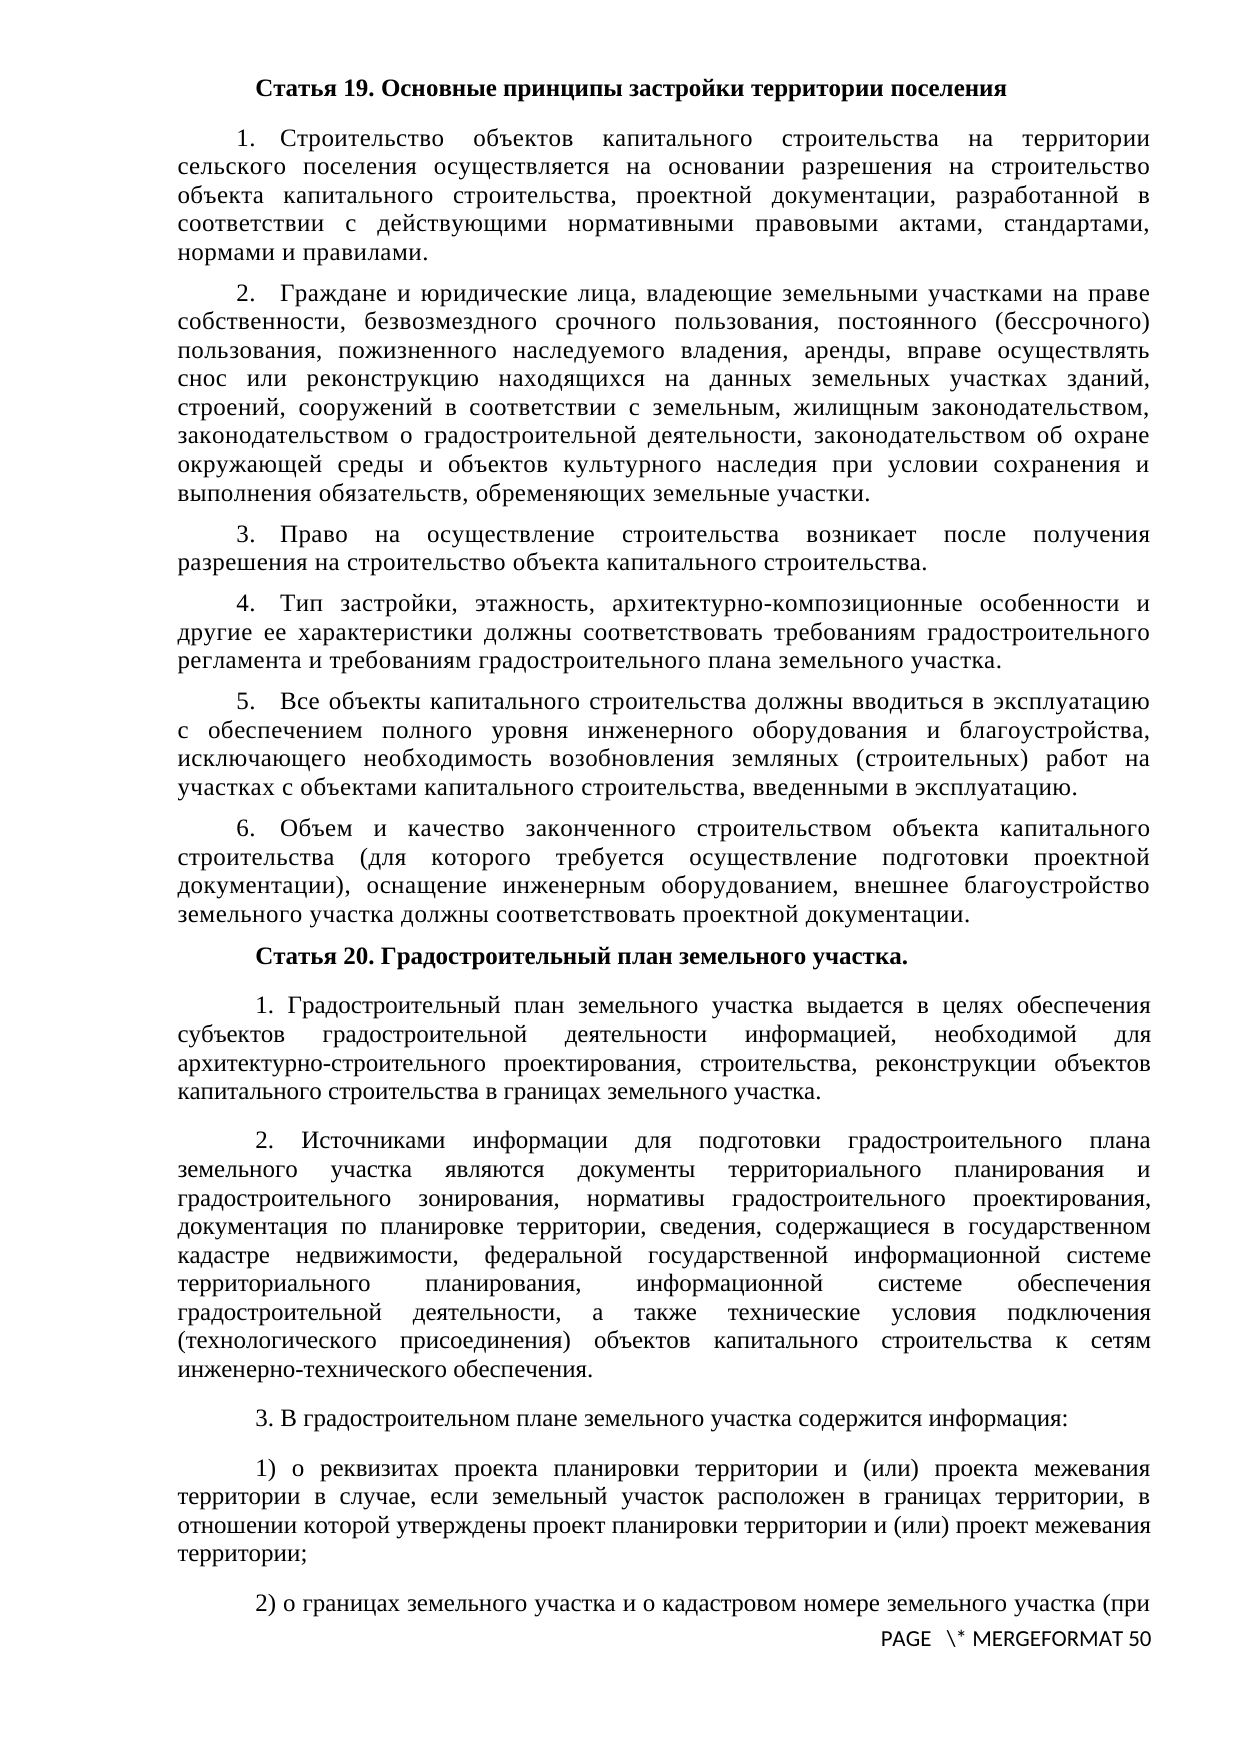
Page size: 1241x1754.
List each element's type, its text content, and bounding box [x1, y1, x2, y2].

list Строительство объектов капитального строительства на территории сельского поселения осуществляется на основании разрешения на строительство объекта капитального строительства, проектной документации, разработанной в соответствии с действующими нормативными правовыми актами, стандартами, нормами и правилами. [177, 123, 1152, 266]
text 2. Источниками информации для подготовки градостроительного плана земельного участка являются документы территориального планирования и градостроительного зонирования, нормативы градостроительного проектирования, документация по планировке территории, сведения, содержащиеся в государственном кадастре недвижимости, федеральной государственной информационной системе территориального планирования, информационной системе обеспечения градостроительной деятельности, а также технические условия подключения (технологического присоединения) объектов капитального строительства к сетям инженерно-технического обеспечения. [177, 1126, 1152, 1383]
text 3. В градостроительном плане земельного участка содержится информация: [177, 1404, 1152, 1432]
text Статья 20. Градостроительный план земельного участка. [177, 942, 1152, 970]
text Объем и качество законченного строительством объекта капитального строительства (для которого требуется осуществление подготовки проектной документации), оснащение инженерным оборудованием, внешнее благоустройство земельного участка должны соответствовать проектной документации. [177, 814, 1152, 928]
text Граждане и юридические лица, владеющие земельными участками на праве собственности, безвозмездного срочного пользования, постоянного (бессрочного) пользования, пожизненного наследуемого владения, аренды, вправе осуществлять снос или реконструкцию находящихся на данных земельных участках зданий, строений, сооружений в соответствии с земельным, жилищным законодательством, законодательством о градостроительной деятельности, законодательством об охране окружающей среды и объектов культурного наследия при условии сохранения и выполнения обязательств, обременяющих земельные участки. [177, 278, 1152, 507]
text 1) о реквизитах проекта планировки территории и (или) проекта межевания территории в случае, если земельный участок расположен в границах территории, в отношении которой утверждены проект планировки территории и (или) проект межевания территории; [177, 1453, 1152, 1567]
text Все объекты капитального строительства должны вводиться в эксплуатацию с обеспечением полного уровня инженерного оборудования и благоустройства, исключающего необходимость возобновления земляных (строительных) работ на участках с объектами капитального строительства, введенными в эксплуатацию. [177, 687, 1152, 801]
text Право на осуществление строительства возникает после получения разрешения на строительство объекта капитального строительства. [177, 519, 1152, 576]
text Статья 19. Основные принципы застройки территории поселения [177, 74, 1152, 102]
text 1. Градостроительный план земельного участка выдается в целях обеспечения субъектов градостроительной деятельности информацией, необходимой для архитектурно-строительного проектирования, строительства, реконструкции объектов капитального строительства в границах земельного участка. [177, 991, 1152, 1105]
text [177, 1588, 1152, 1617]
text Тип застройки, этажность, архитектурно-композиционные особенности и другие ее характеристики должны соответствовать требованиям градостроительного регламента и требованиям градостроительного плана земельного участка. [177, 589, 1152, 674]
